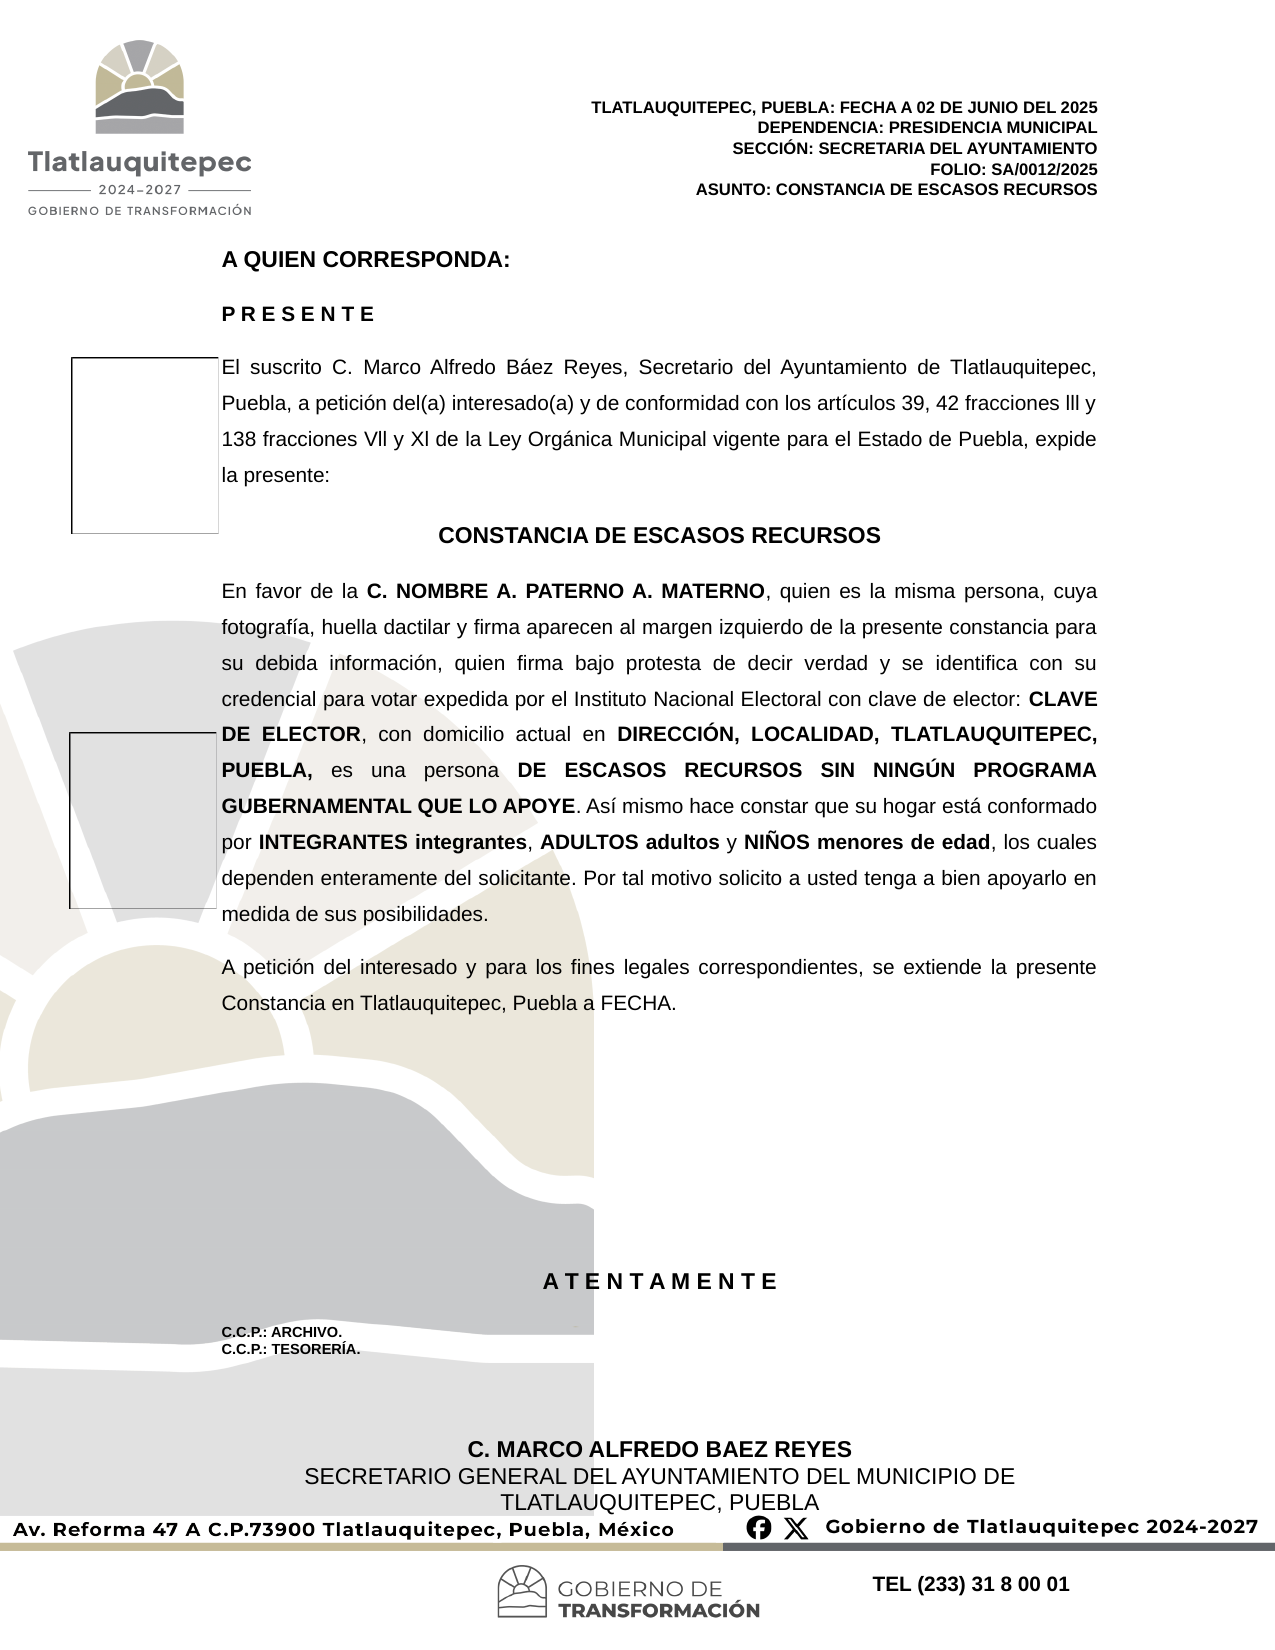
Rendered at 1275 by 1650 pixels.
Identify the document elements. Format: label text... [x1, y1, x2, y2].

text ASUNTO: CONSTANCIA DE ESCASOS RECURSOS [221, 180, 1098, 199]
text C.C.P.: ARCHIVO. C.C.P.: TESORERÍA. [221, 1324, 1098, 1357]
text FOLIO: SA/0012/2025 [221, 159, 1098, 179]
text A petición del interesado y para los fines legales correspondientes, se extiende la presente Constancia en Tlatlauquitepec, Puebla a FECHA. [221, 954, 1098, 1014]
text A QUIEN CORRESPONDA: [221, 246, 1098, 272]
text En favor de la C. NOMBRE A. PATERNO A. MATERNO, quien es la misma persona, cuya fotografía, huella dactilar y firma aparecen al margen izquierdo de la presente constancia para su debida información, quien firma bajo protesta de decir verdad y se identifica con su credencial para votar expedida por el Instituto Nacional Electoral con clave de elector: CLAVE DE ELECTOR, con domicilio actual en DIRECCIÓN, LOCALIDAD, TLATLAUQUITEPEC, PUEBLA, es una persona DE ESCASOS RECURSOS SIN NINGÚN PROGRAMA GUBERNAMENTAL QUE LO APOYE. Así mismo hace constar que su hogar está conformado por INTEGRANTES integrantes, ADULTOS adultos y NIÑOS menores de edad, los cuales dependen enteramente del solicitante. Por tal motivo solicito a usted tenga a bien apoyarlo en medida de sus posibilidades. [221, 578, 1098, 926]
picture [0, 6, 1275, 1635]
text El suscrito C. Marco Alfredo Báez Reyes, Secretario del Ayuntamiento de Tlatlauquitepec, Puebla, a petición del(a) interesado(a) y de conformidad con los artículos 39, 42 fracciones lll y 138 fracciones Vll y Xl de la Ley Orgánica Municipal vigente para el Estado de Puebla, expide la presente: [221, 355, 1098, 486]
text C. MARCO ALFREDO BAEZ REYES [221, 1436, 1098, 1463]
text TLATLAUQUITEPEC, PUEBLA: FECHA A 02 DE JUNIO DEL 2025 DEPENDENCIA: PRESIDENCIA MUNICIPAL SECCIÓN: SECRETARIA DEL AYUNTAMIENTO [221, 98, 1098, 158]
text A T E N T A M E N T E [221, 1268, 1098, 1294]
text P R E S E N T E [221, 302, 1098, 326]
text SECRETARIO GENERAL DEL AYUNTAMIENTO DEL MUNICIPIO DE TLATLAUQUITEPEC, PUEBLA [221, 1463, 1098, 1516]
text TEL (233) 31 8 00 01 [221, 1572, 1098, 1596]
text CONSTANCIA DE ESCASOS RECURSOS [221, 522, 1098, 549]
